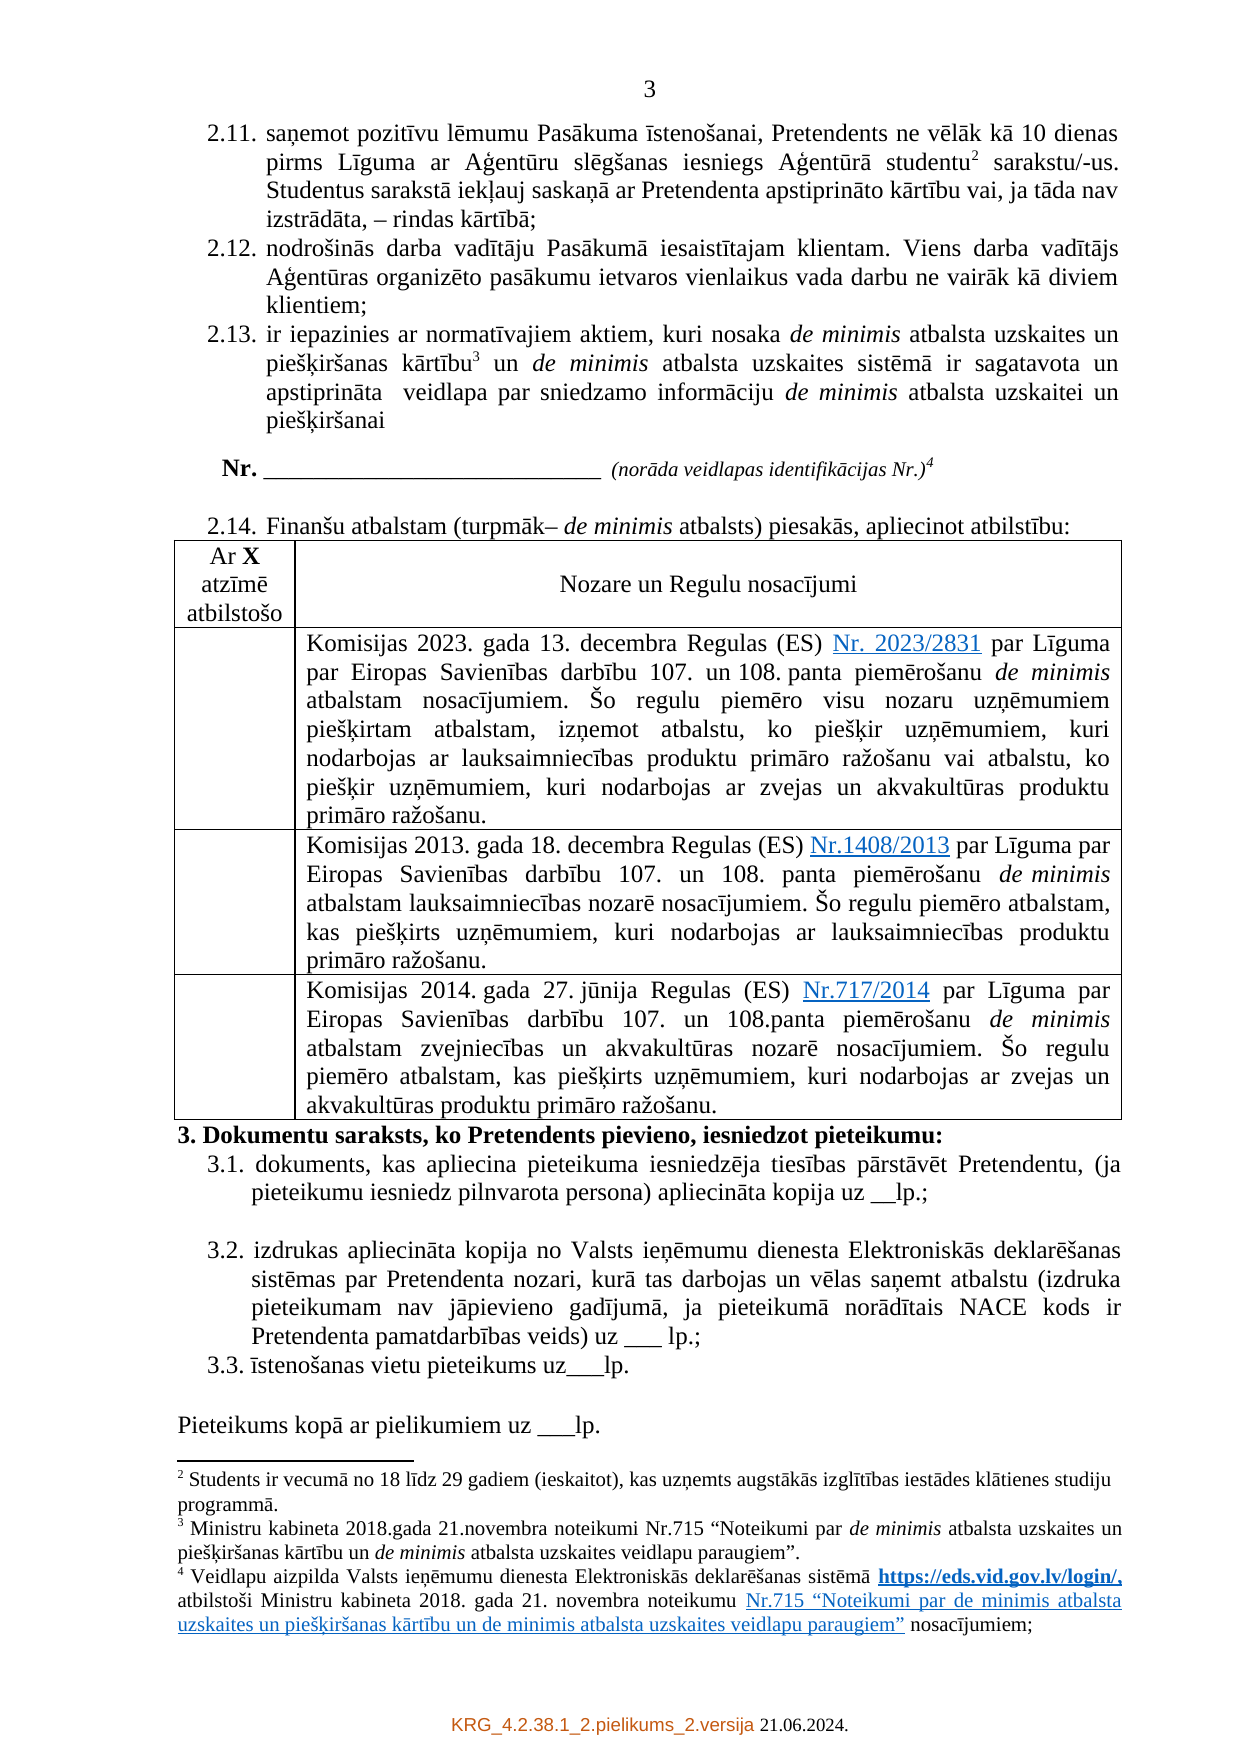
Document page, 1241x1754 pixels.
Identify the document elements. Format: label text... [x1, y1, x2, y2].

text 3.2. izdrukas apliecināta kopija no Valsts ieņēmumu dienesta Elektroniskās deklarēšanas sistēmas par Pretendenta nozari, kurā tas darbojas un vēlas saņemt atbalstu (izdruka pieteikumam nav jāpievieno gadījumā, ja pieteikumā norādītais NACE kods ir Pretendenta pamatdarbības veids) uz ___ lp.; [207, 1235, 1122, 1350]
table_header Nozare un Regulu nosacījumi [296, 541, 1121, 627]
table_cell Komisijas 2023. gada 13. decembra Regulas (ES) Nr. 2023/2831 par Līguma par Eiropas Savienības darbību 107. un 108. panta piemērošanu de minimis atbalstam nosacījumiem. Šo regulu piemēro visu nozaru uzņēmumiem piešķirtam atbalstam, izņemot atbalstu, ko piešķir uzņēmumiem, kuri nodarbojas ar lauksaimniecības produktu primāro ražošanu vai atbalstu, ko piešķir uzņēmumiem, kuri nodarbojas ar zvejas un akvakultūras produktu primāro ražošanu. [296, 628, 1121, 829]
table_cell [175, 628, 294, 829]
table_cell [175, 975, 294, 1119]
list Nr. ___________________________ (norāda veidlapas identifikācijas Nr.) [222, 453, 1122, 482]
text 3.1. dokuments, kas apliecina pieteikuma iesniedzēja tiesības pārstāvēt Pretendentu, (ja pieteikumu iesniedz pilnvarota persona) apliecināta kopija uz __lp.; [207, 1149, 1122, 1206]
list ir iepazinies ar normatīvajiem aktiem, kuri nosaka de minimis atbalsta uzskaites un piešķiršanas kārtību un de minimis atbalsta uzskaites sistēmā ir sagatavota un apstiprināta veidlapa par sniedzamo informāciju de minimis atbalsta uzskaitei un piešķiršanai [207, 319, 1119, 434]
list Finanšu atbalstam (turpmāk– de minimis atbalsts) piesakās, apliecinot atbilstību: [207, 511, 1119, 540]
list nodrošinās darba vadītāju Pasākumā iesaistītajam klientam. Viens darba vadītājs Aģentūras organizēto pasākumu ietvaros vienlaikus vada darbu ne vairāk kā diviem klientiem; [207, 233, 1119, 319]
table_cell Komisijas 2013. gada 18. decembra Regulas (ES) Nr.1408/2013 par Līguma par Eiropas Savienības darbību 107. un 108. panta piemērošanu de minimis atbalstam lauksaimniecības nozarē nosacījumiem. Šo regulu piemēro atbalstam, kas piešķirts uzņēmumiem, kuri nodarbojas ar lauksaimniecības produktu primāro ražošanu. [296, 830, 1121, 974]
table_header Ar X atzīmē atbilstošo [175, 541, 294, 627]
list saņemot pozitīvu lēmumu Pasākuma īstenošanai, Pretendents ne vēlāk kā 10 dienas pirms Līguma ar Aģentūru slēgšanas iesniegs Aģentūrā studentu sarakstu/-us. Studentus sarakstā iekļauj saskaņā ar Pretendenta apstiprināto kārtību vai, ja tāda nav izstrādāta, – rindas kārtībā; [207, 118, 1119, 233]
text 3. Dokumentu saraksts, ko Pretendents pievieno, iesniedzot pieteikumu: [177, 1120, 1122, 1149]
text Pieteikums kopā ar pielikumiem uz ___lp. [177, 1410, 1122, 1439]
text 3.3. īstenošanas vietu pieteikums uz___lp. [207, 1350, 1122, 1379]
table_cell [175, 830, 294, 974]
table_cell Komisijas 2014. gada 27. jūnija Regulas (ES) Nr.717/2014 par Līguma par Eiropas Savienības darbību 107. un 108.panta piemērošanu de minimis atbalstam zvejniecības un akvakultūras nozarē nosacījumiem. Šo regulu piemēro atbalstam, kas piešķirts uzņēmumiem, kuri nodarbojas ar zvejas un akvakultūras produktu primāro ražošanu. [296, 975, 1121, 1119]
